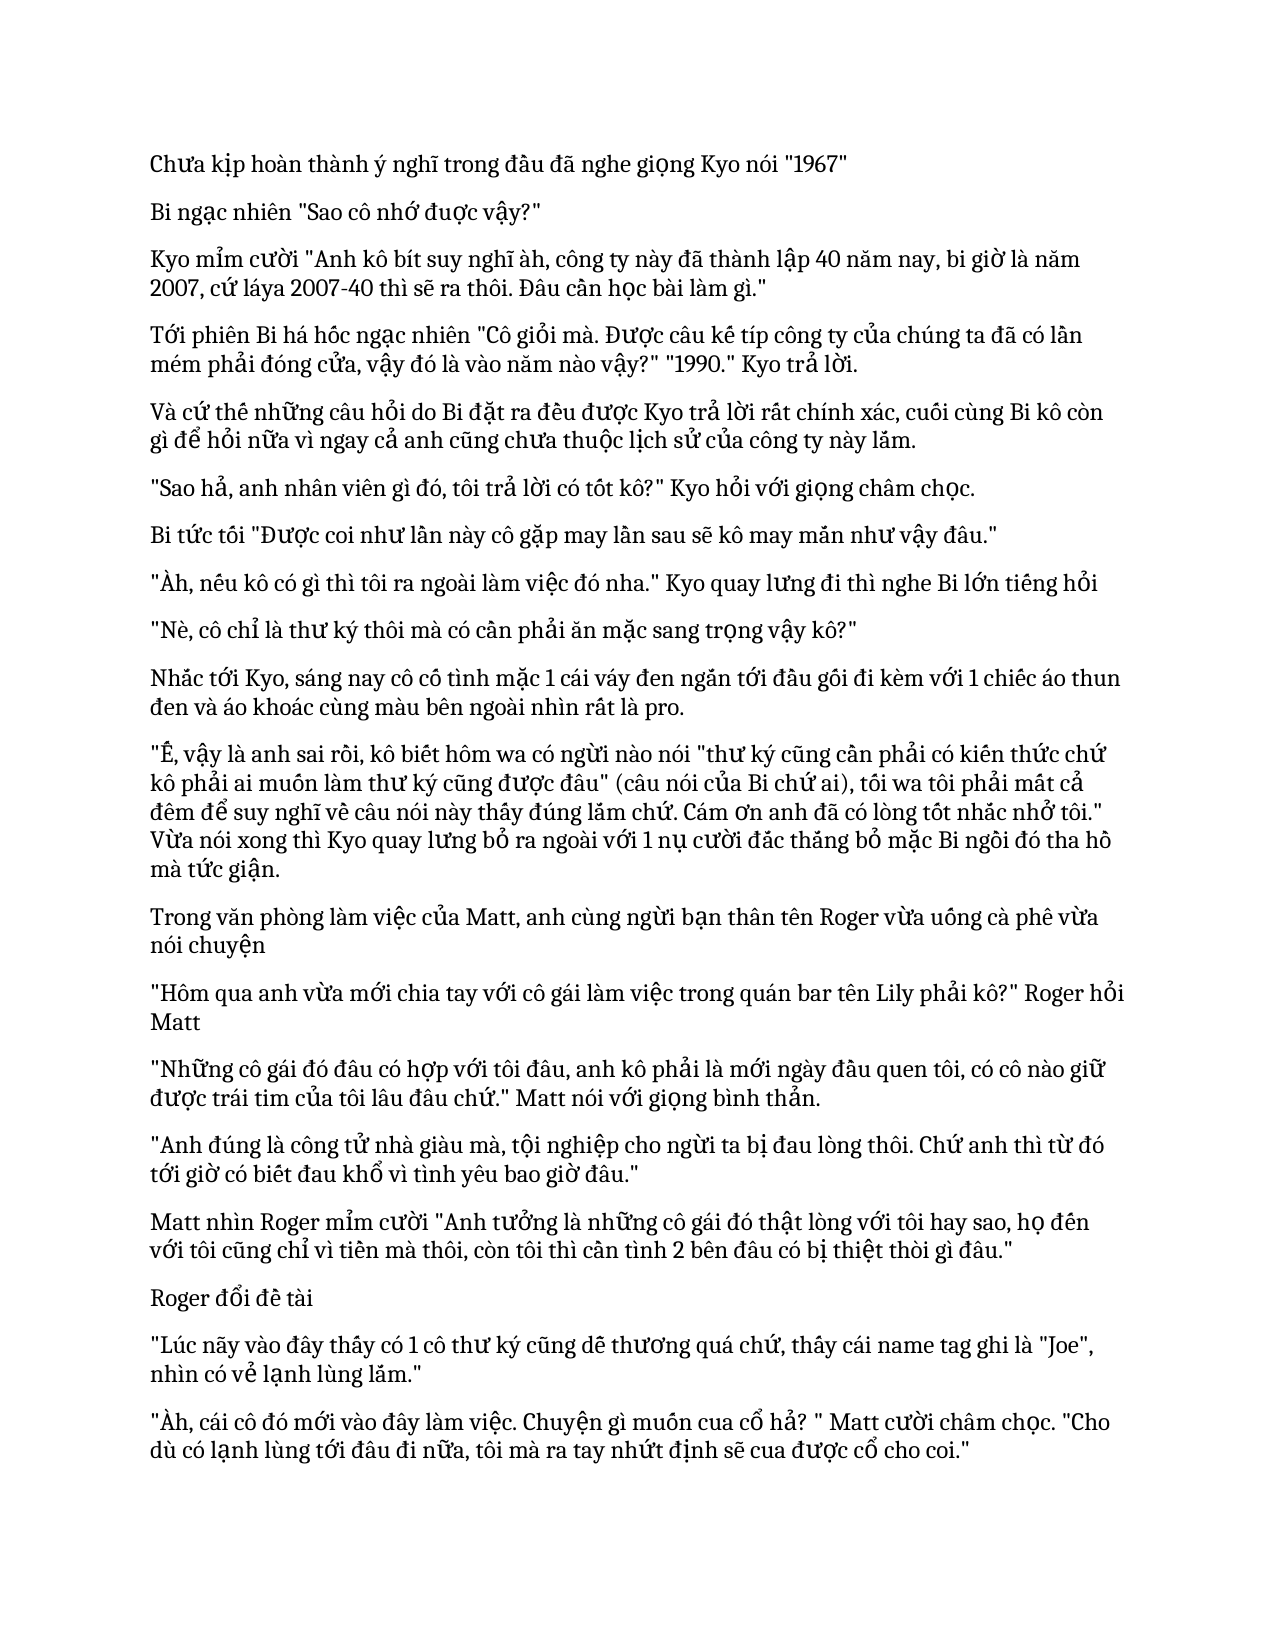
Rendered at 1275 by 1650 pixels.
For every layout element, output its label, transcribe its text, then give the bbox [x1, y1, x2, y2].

text Tới phiên Bi há hốc ngạc nhiên "Cô giỏi mà. Được câu kế típ công ty của chúng ta đã có lần mém phải đóng cửa, vậy đó là vào năm nào vậy?" "1990." Kyo trả lời. [150, 321, 1125, 379]
text Trong văn phòng làm việc của Matt, anh cùng ngừi bạn thân tên Roger vừa uống cà phê vừa nói chuyện [150, 902, 1125, 960]
text Bi ngạc nhiên "Sao cô nhớ đuợc vậy?" [150, 197, 1125, 226]
text "Àh, nếu kô có gì thì tôi ra ngoài làm việc đó nha." Kyo quay lưng đi thì nghe Bi lớn tiếng hỏi [150, 569, 1125, 597]
text Nhắc tới Kyo, sáng nay cô cố tình mặc 1 cái váy đen ngắn tới đầu gối đi kèm với 1 chiếc áo thun đen và áo khoác cùng màu bên ngoài nhìn rất là pro. [150, 664, 1125, 721]
text "Anh đúng là công tử nhà giàu mà, tội nghiệp cho ngừi ta bị đau lòng thôi. Chứ anh thì từ đó tới giờ có biết đau khổ vì tình yêu bao giờ đâu." [150, 1131, 1125, 1189]
text "Ế, vậy là anh sai rồi, kô biết hôm wa có ngừi nào nói "thư ký cũng cần phải có kiến thức chứ kô phải ai muốn làm thư ký cũng được đâu" (câu nói của Bi chứ ai), tối wa tôi phải mất cả đêm để suy nghĩ về câu nói này thấy đúng lắm chứ. Cám ơn anh đã có lòng tốt nhắc nhở tôi." Vừa nói xong thì Kyo quay lưng bỏ ra ngoài với 1 nụ cười đắc thắng bỏ mặc Bi ngồi đó tha hồ mà tức giận. [150, 740, 1125, 884]
text Roger đổi đề tài [150, 1284, 1125, 1312]
text "Lúc nãy vào đây thấy có 1 cô thư ký cũng dễ thương quá chứ, thấy cái name tag ghi là "Joe", nhìn có vẻ lạnh lùng lắm." [150, 1331, 1125, 1389]
text Kyo mỉm cười "Anh kô bít suy nghĩ àh, công ty này đã thành lập 40 năm nay, bi giờ là năm 2007, cứ láya 2007-40 thì sẽ ra thôi. Đâu cần học bài làm gì." [150, 245, 1125, 302]
text Và cứ thế những câu hỏi do Bi đặt ra đều được Kyo trả lời rất chính xác, cuối cùng Bi kô còn gì để hỏi nữa vì ngay cả anh cũng chưa thuộc lịch sử của công ty này lắm. [150, 397, 1125, 455]
text Bi tức tối "Được coi như lần này cô gặp may lần sau sẽ kô may mắn như vậy đâu." [150, 521, 1125, 550]
text Matt nhìn Roger mỉm cười "Anh tưởng là những cô gái đó thật lòng với tôi hay sao, họ đến với tôi cũng chỉ vì tiền mà thôi, còn tôi thì cần tình 2 bên đâu có bị thiệt thòi gì đâu." [150, 1207, 1125, 1265]
text Chưa kịp hoàn thành ý nghĩ trong đầu đã nghe giọng Kyo nói "1967" [150, 150, 1125, 179]
text "Àh, cái cô đó mới vào đây làm việc. Chuyện gì muốn cua cổ hả? " Matt cười châm chọc. "Cho dù có lạnh lùng tới đâu đi nữa, tôi mà ra tay nhứt định sẽ cua được cổ cho coi." [150, 1407, 1125, 1465]
text "Nè, cô chỉ là thư ký thôi mà có cần phải ăn mặc sang trọng vậy kô?" [150, 616, 1125, 645]
text "Sao hả, anh nhân viên gì đó, tôi trả lời có tốt kô?" Kyo hỏi với giọng châm chọc. [150, 474, 1125, 502]
text "Hôm qua anh vừa mới chia tay với cô gái làm việc trong quán bar tên Lily phải kô?" Roger hỏi Matt [150, 979, 1125, 1036]
text "Những cô gái đó đâu có hợp với tôi đâu, anh kô phải là mới ngày đầu quen tôi, có cô nào giữ được trái tim của tôi lâu đâu chứ." Matt nói với giọng bình thản. [150, 1055, 1125, 1112]
